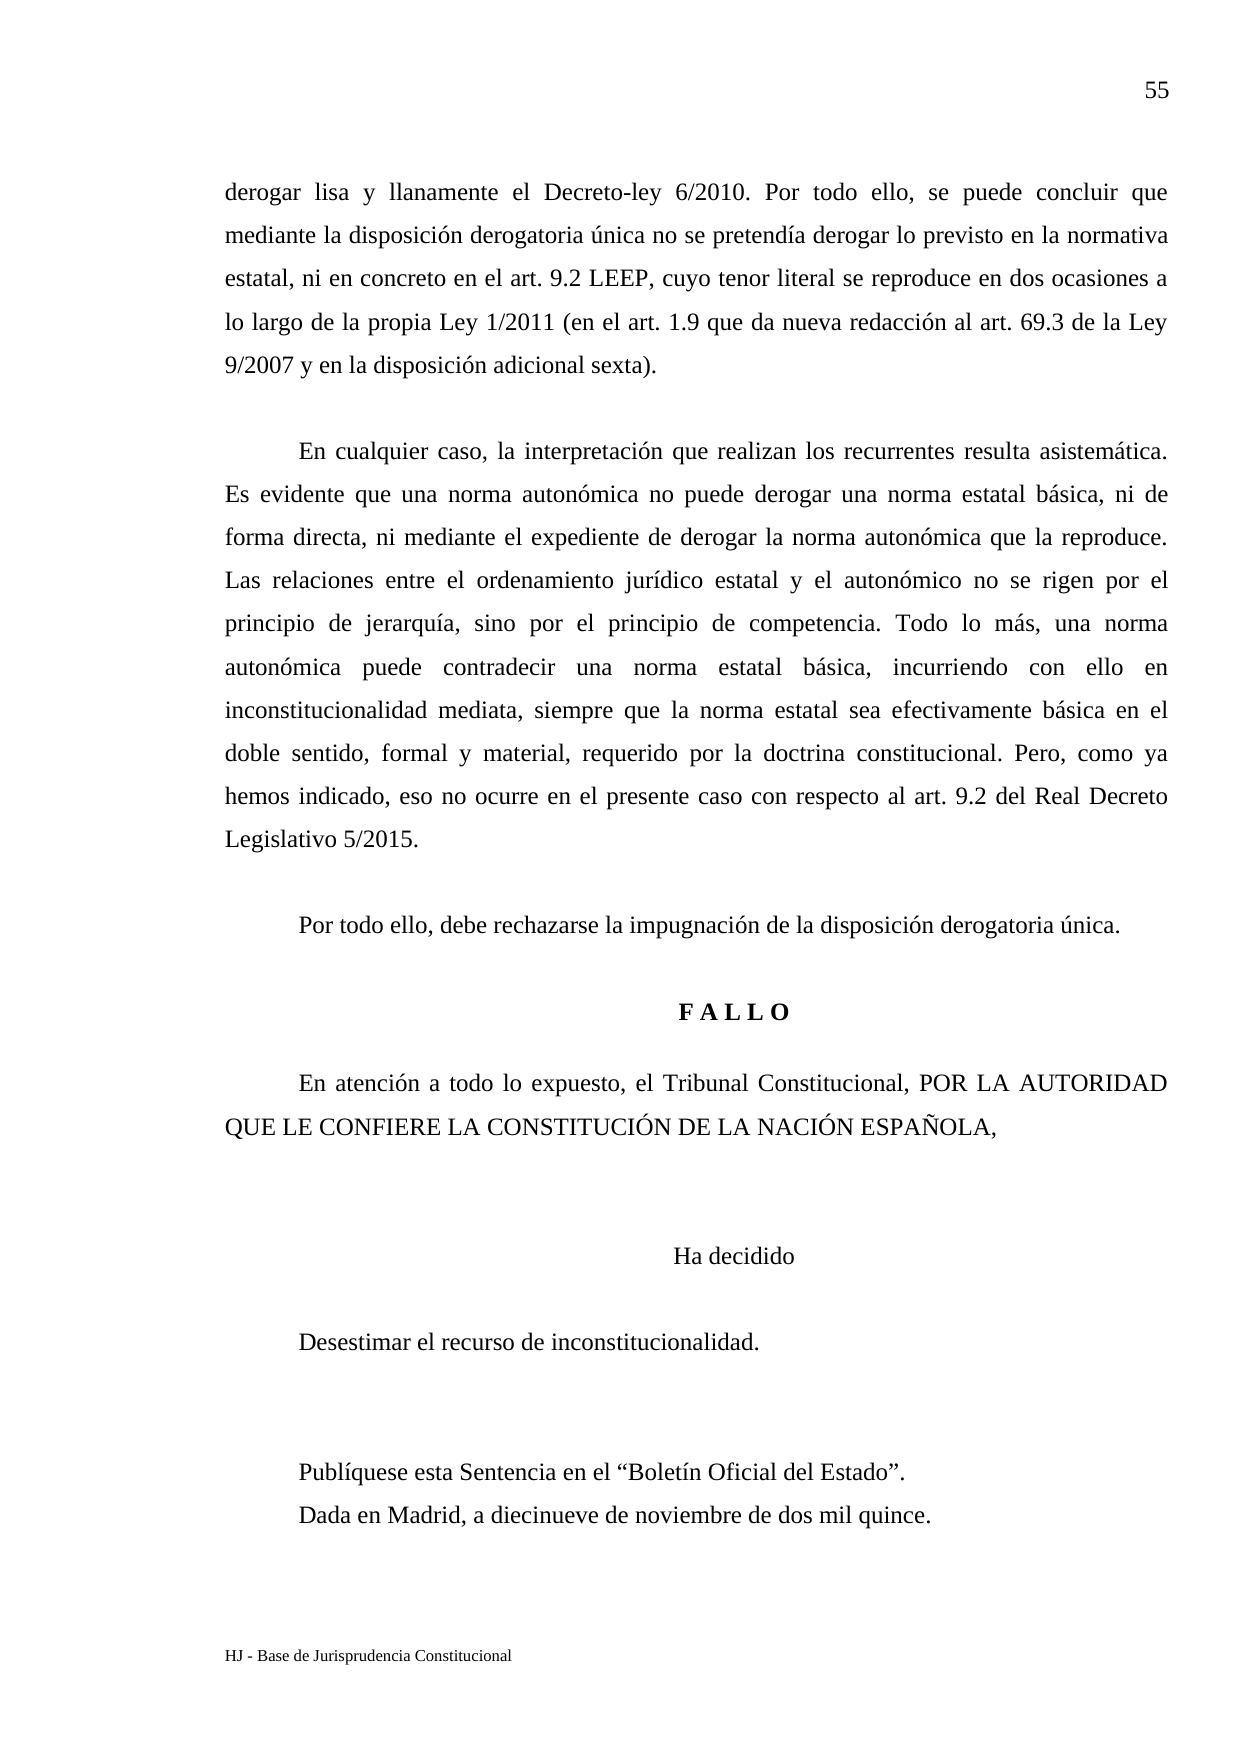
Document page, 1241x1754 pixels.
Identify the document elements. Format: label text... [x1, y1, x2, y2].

text Por todo ello, debe rechazarse la impugnación de la disposición derogatoria única. [224, 910, 1169, 939]
text Desestimar el recurso de inconstitucionalidad. [224, 1327, 1169, 1356]
text En cualquier caso, la interpretación que realizan los recurrentes resulta asistemática. Es evidente que una norma autonómica no puede derogar una norma estatal básica, ni de forma directa, ni mediante el expediente de derogar la norma autonómica que la reproduce. Las relaciones entre el ordenamiento jurídico estatal y el autonómico no se rigen por el principio de jerarquía, sino por el principio de competencia. Todo lo más, una norma autonómica puede contradecir una norma estatal básica, incurriendo con ello en inconstitucionalidad mediata, siempre que la norma estatal sea efectivamente básica en el doble sentido, formal y material, requerido por la doctrina constitucional. Pero, como ya hemos indicado, eso no ocurre en el presente caso con respecto al art. 9.2 del Real Decreto Legislativo 5/2015. [224, 436, 1169, 853]
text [224, 177, 1169, 378]
text Ha decidido [224, 1241, 1169, 1270]
subtitle F A L L O [224, 997, 1169, 1025]
text Publíquese esta Sentencia en el “Boletín Oficial del Estado”. [224, 1457, 1169, 1485]
text En atención a todo lo expuesto, el Tribunal Constitucional, POR LA AUTORIDAD QUE LE CONFIERE LA CONSTITUCIÓN DE LA NACIÓN ESPAÑOLA, [224, 1068, 1169, 1140]
text Dada en Madrid, a diecinueve de noviembre de dos mil quince. [224, 1500, 1169, 1528]
